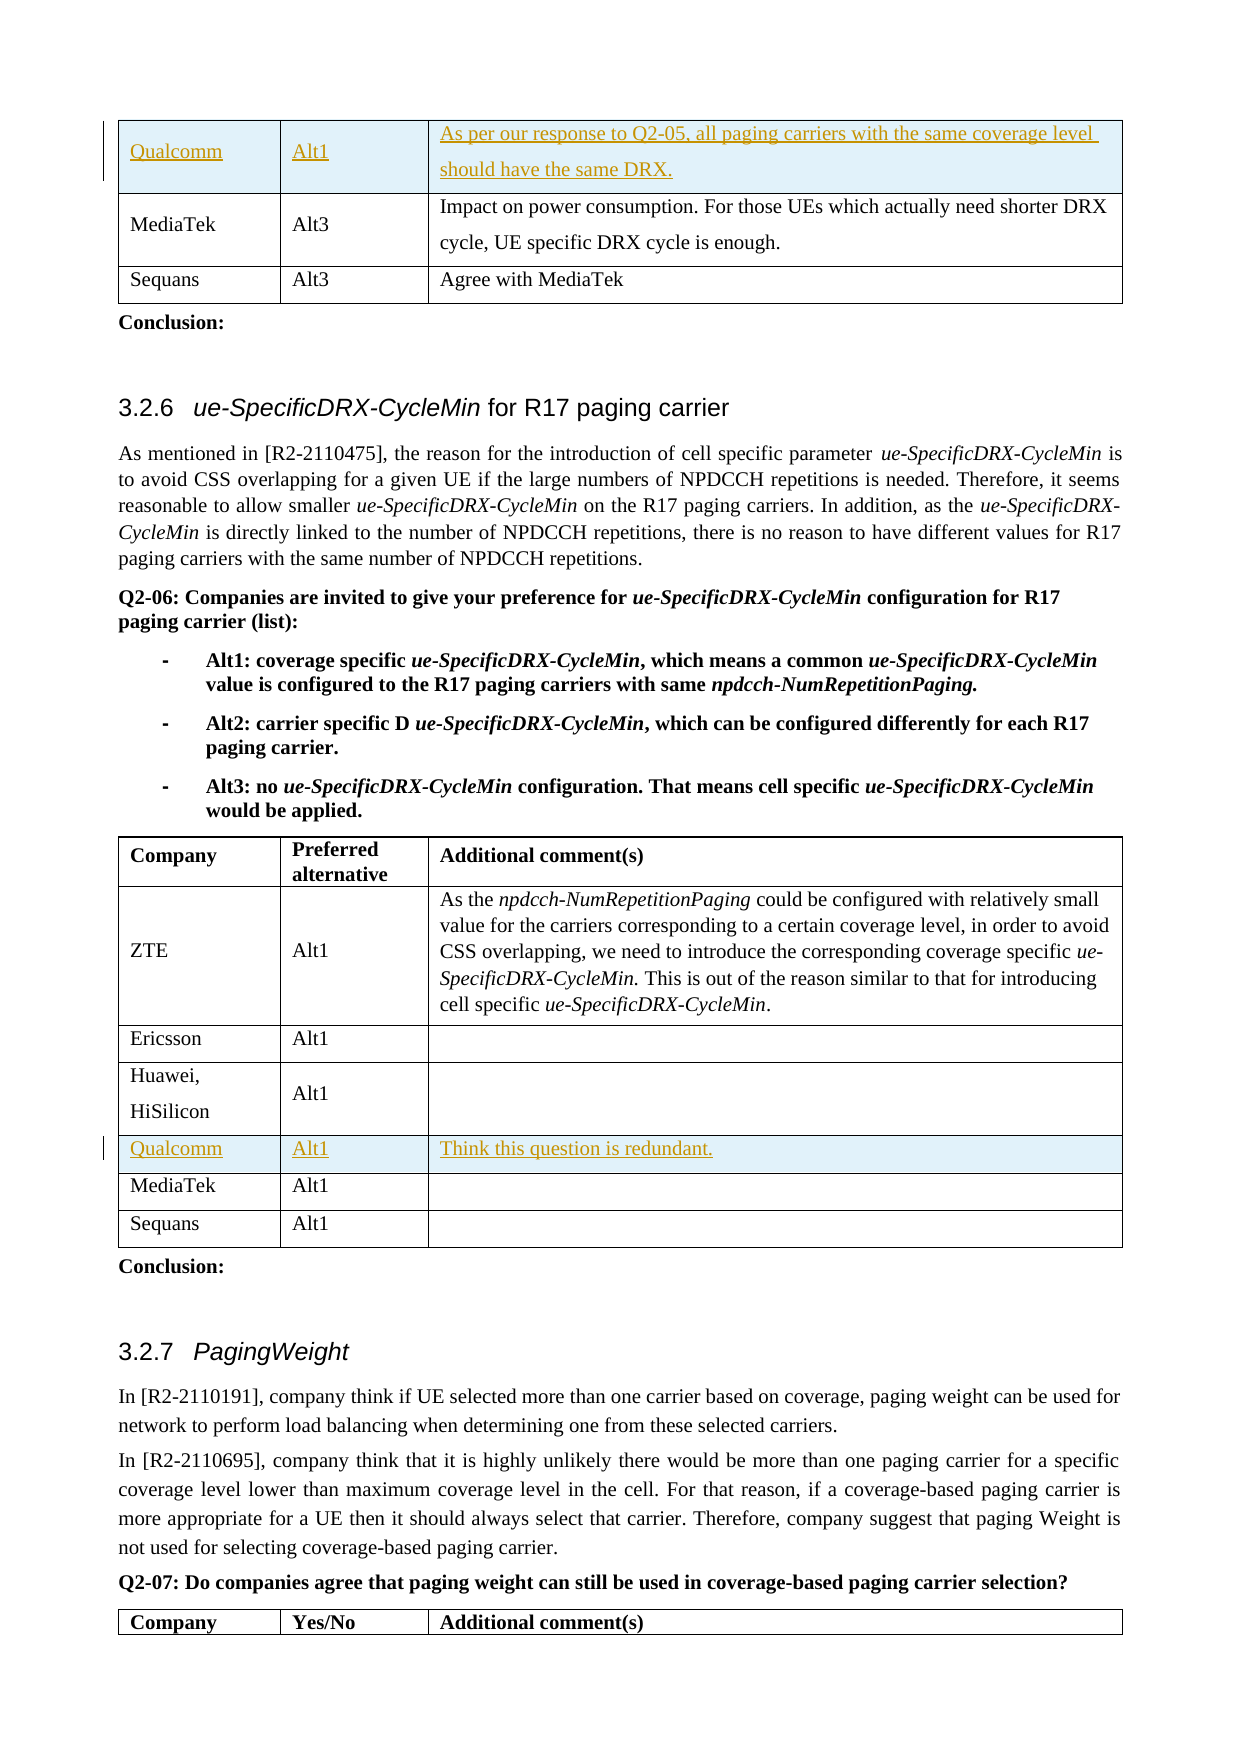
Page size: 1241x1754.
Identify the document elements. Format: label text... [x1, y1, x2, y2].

text Conclusion: [118, 310, 1122, 334]
table_cell Alt1 [281, 1026, 428, 1062]
table_cell Agree with MediaTek [429, 267, 1122, 303]
table_cell Huawei, HiSilicon [119, 1063, 280, 1135]
text As mentioned in [R2-2110475], the reason for the introduction of cell specific parameter ue-SpecificDRX-CycleMin is to avoid CSS overlapping for a given UE if the large numbers of NPDCCH repetitions is needed. Therefore, it seems reasonable to allow smaller ue-SpecificDRX-CycleMin on the R17 paging carriers. In addition, as the ue-SpecificDRX-CycleMin is directly linked to the number of NPDCCH repetitions, there is no reason to have different values for R17 paging carriers with the same number of NPDCCH repetitions. [118, 440, 1122, 570]
text In [R2-2110695], company think that it is highly unlikely there would be more than one paging carrier for a specific coverage level lower than maximum coverage level in the cell. For that reason, if a coverage-based paging carrier is more appropriate for a UE then it should always select that carrier. Therefore, company suggest that paging Weight is not used for selecting coverage-based paging carrier. [118, 1448, 1122, 1559]
text Q2-06: Companies are invited to give your preference for ue-SpecificDRX-CycleMin configuration for R17 paging carrier (list): [118, 585, 1122, 633]
table_header Company [119, 1610, 280, 1634]
subtitle ue-SpecificDRX-CycleMin for R17 paging carrier [118, 393, 1122, 422]
table_cell ZTE [119, 887, 280, 1025]
text Q2-07: Do companies agree that paging weight can still be used in coverage-based paging carrier selection? [118, 1570, 1122, 1594]
table_cell Alt1 [281, 1211, 428, 1247]
table_cell Alt1 [281, 1174, 428, 1209]
table_cell Alt1 [281, 887, 428, 1025]
table_header Company [119, 838, 280, 886]
table_cell Sequans [119, 1211, 280, 1247]
table_cell Alt3 [281, 194, 428, 266]
table_cell Alt3 [281, 267, 428, 303]
table_cell [429, 1063, 1122, 1135]
table_cell [429, 1026, 1122, 1062]
subtitle PagingWeight [118, 1337, 1122, 1365]
table_cell Alt1 [281, 1063, 428, 1135]
table_cell As the npdcch-NumRepetitionPaging could be configured with relatively small value for the carriers corresponding to a certain coverage level, in order to avoid CSS overlapping, we need to introduce the corresponding coverage specific ue-SpecificDRX-CycleMin. This is out of the reason similar to that for introducing cell specific ue-SpecificDRX-CycleMin. [429, 887, 1122, 1025]
text In [R2-2110191], company think if UE selected more than one carrier based on coverage, paging weight can be used for network to perform load balancing when determining one from these selected carriers. [118, 1384, 1122, 1437]
table_cell Impact on power consumption. For those UEs which actually need shorter DRX cycle, UE specific DRX cycle is enough. [429, 194, 1122, 266]
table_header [429, 1610, 1122, 1634]
list Alt1: coverage specific ue-SpecificDRX-CycleMin, which means a common ue-SpecificDRX-CycleMin value is configured to the R17 paging carriers with same npdcch-NumRepetitionPaging. [162, 648, 1122, 696]
table_cell MediaTek [119, 194, 280, 266]
table_header Additional comment(s) [429, 838, 1122, 886]
text Conclusion: [118, 1254, 1122, 1278]
table_cell MediaTek [119, 1174, 280, 1209]
table_header Yes/No [281, 1610, 428, 1634]
table_cell Sequans [119, 267, 280, 303]
table_cell [429, 1211, 1122, 1247]
list Alt3: no ue-SpecificDRX-CycleMin configuration. That means cell specific ue-SpecificDRX-CycleMin would be applied. [162, 773, 1122, 822]
table_cell Ericsson [119, 1026, 280, 1062]
table_cell [429, 1174, 1122, 1209]
table_header Preferred alternative [281, 838, 428, 886]
list Alt2: carrier specific D ue-SpecificDRX-CycleMin, which can be configured differently for each R17 paging carrier. [162, 711, 1122, 759]
